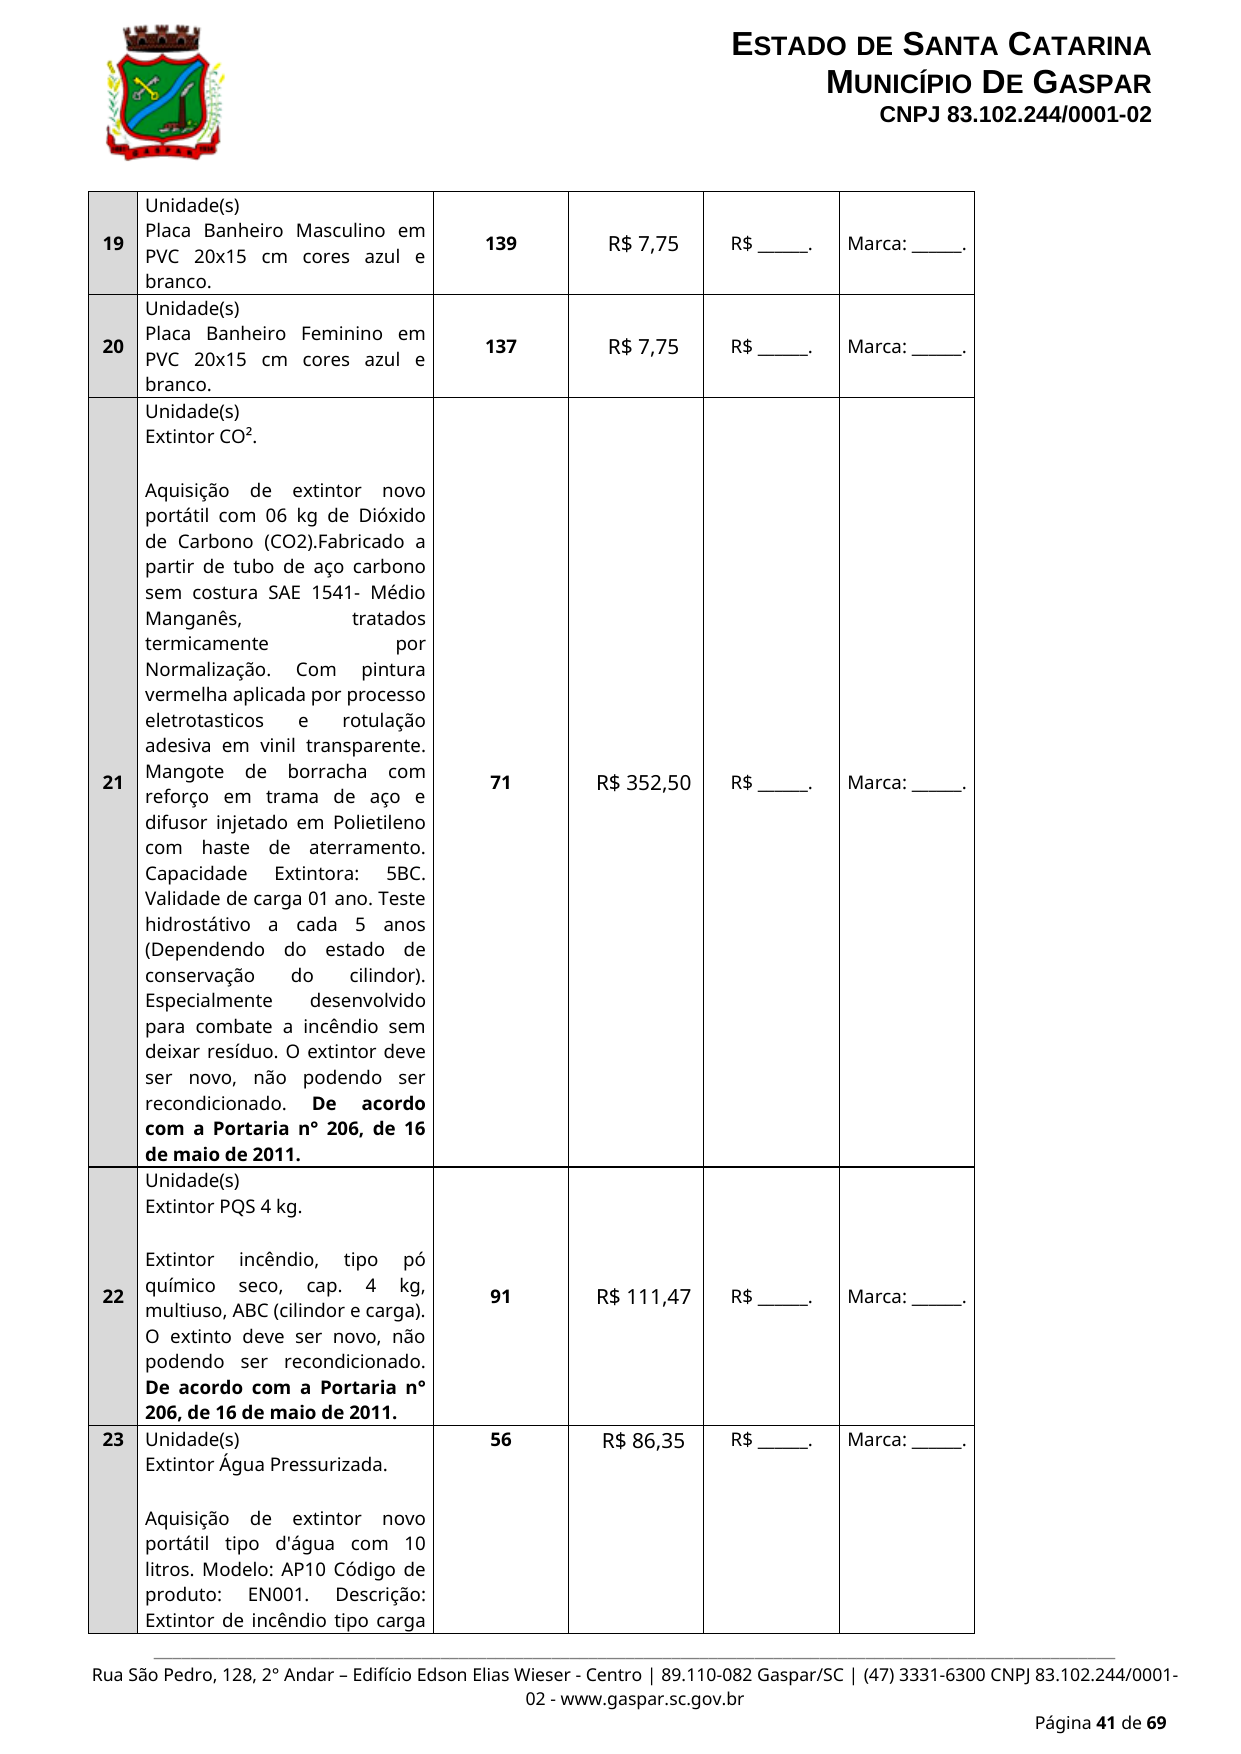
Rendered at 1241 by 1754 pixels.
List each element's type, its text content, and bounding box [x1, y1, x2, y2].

table_cell 21 [89, 398, 137, 1166]
table_cell R$ 86,35 [569, 1426, 703, 1633]
table_cell Unidade(s) Placa Banheiro Masculino em PVC 20x15 cm cores azul e branco. [138, 192, 433, 294]
table_cell Marca: ______. [840, 295, 974, 397]
table_cell Unidade(s) Extintor PQS 4 kg. Extintor incêndio, tipo pó químico seco, cap. 4 kg, multiuso, ABC (cilindor e carga). O extinto deve ser novo, não podendo ser recondicionado. De acordo com a Portaria n° 206, de 16 de maio de 2011. [138, 1168, 433, 1425]
table_cell R$ ______. [704, 192, 839, 294]
table_cell Marca: ______. [840, 192, 974, 294]
table_cell 71 [434, 398, 568, 1166]
table_cell 19 [89, 192, 137, 294]
table_cell 137 [434, 295, 568, 397]
table_cell Unidade(s) Extintor CO². Aquisição de extintor novo portátil com 06 kg de Dióxido de Carbono (CO2).Fabricado a partir de tubo de aço carbono sem costura SAE 1541- Médio Manganês, tratados termicamente por Normalização. Com pintura vermelha aplicada por processo eletrotasticos e rotulação adesiva em vinil transparente. Mangote de borracha com reforço em trama de aço e difusor injetado em Polietileno com haste de aterramento. Capacidade Extintora: 5BC. Validade de carga 01 ano. Teste hidrostátivo a cada 5 anos (Dependendo do estado de conservação do cilindor). Especialmente desenvolvido para combate a incêndio sem deixar resíduo. O extintor deve ser novo, não podendo ser recondicionado. De acordo com a Portaria n° 206, de 16 de maio de 2011. [138, 398, 433, 1166]
table_cell Marca: ______. [840, 1168, 974, 1425]
table_cell Marca: ______. [840, 398, 974, 1166]
table_cell R$ 352,50 [569, 398, 703, 1166]
table_cell R$ ______. [704, 1168, 839, 1425]
table_cell 20 [89, 295, 137, 397]
table_cell Marca: ______. [840, 1426, 974, 1633]
table_cell R$ ______. [704, 398, 839, 1166]
table_cell R$ 7,75 [569, 192, 703, 294]
table_cell 23 [89, 1426, 137, 1633]
table_cell R$ ______. [704, 1426, 839, 1633]
table_cell 56 [434, 1426, 568, 1633]
picture [103, 23, 230, 163]
table_cell 91 [434, 1168, 568, 1425]
table_cell 22 [89, 1168, 137, 1425]
table_cell 139 [434, 192, 568, 294]
table_cell R$ 7,75 [569, 295, 703, 397]
table_cell Unidade(s) Placa Banheiro Feminino em PVC 20x15 cm cores azul e branco. [138, 295, 433, 397]
table_cell R$ ______. [704, 295, 839, 397]
table_cell R$ 111,47 [569, 1168, 703, 1425]
